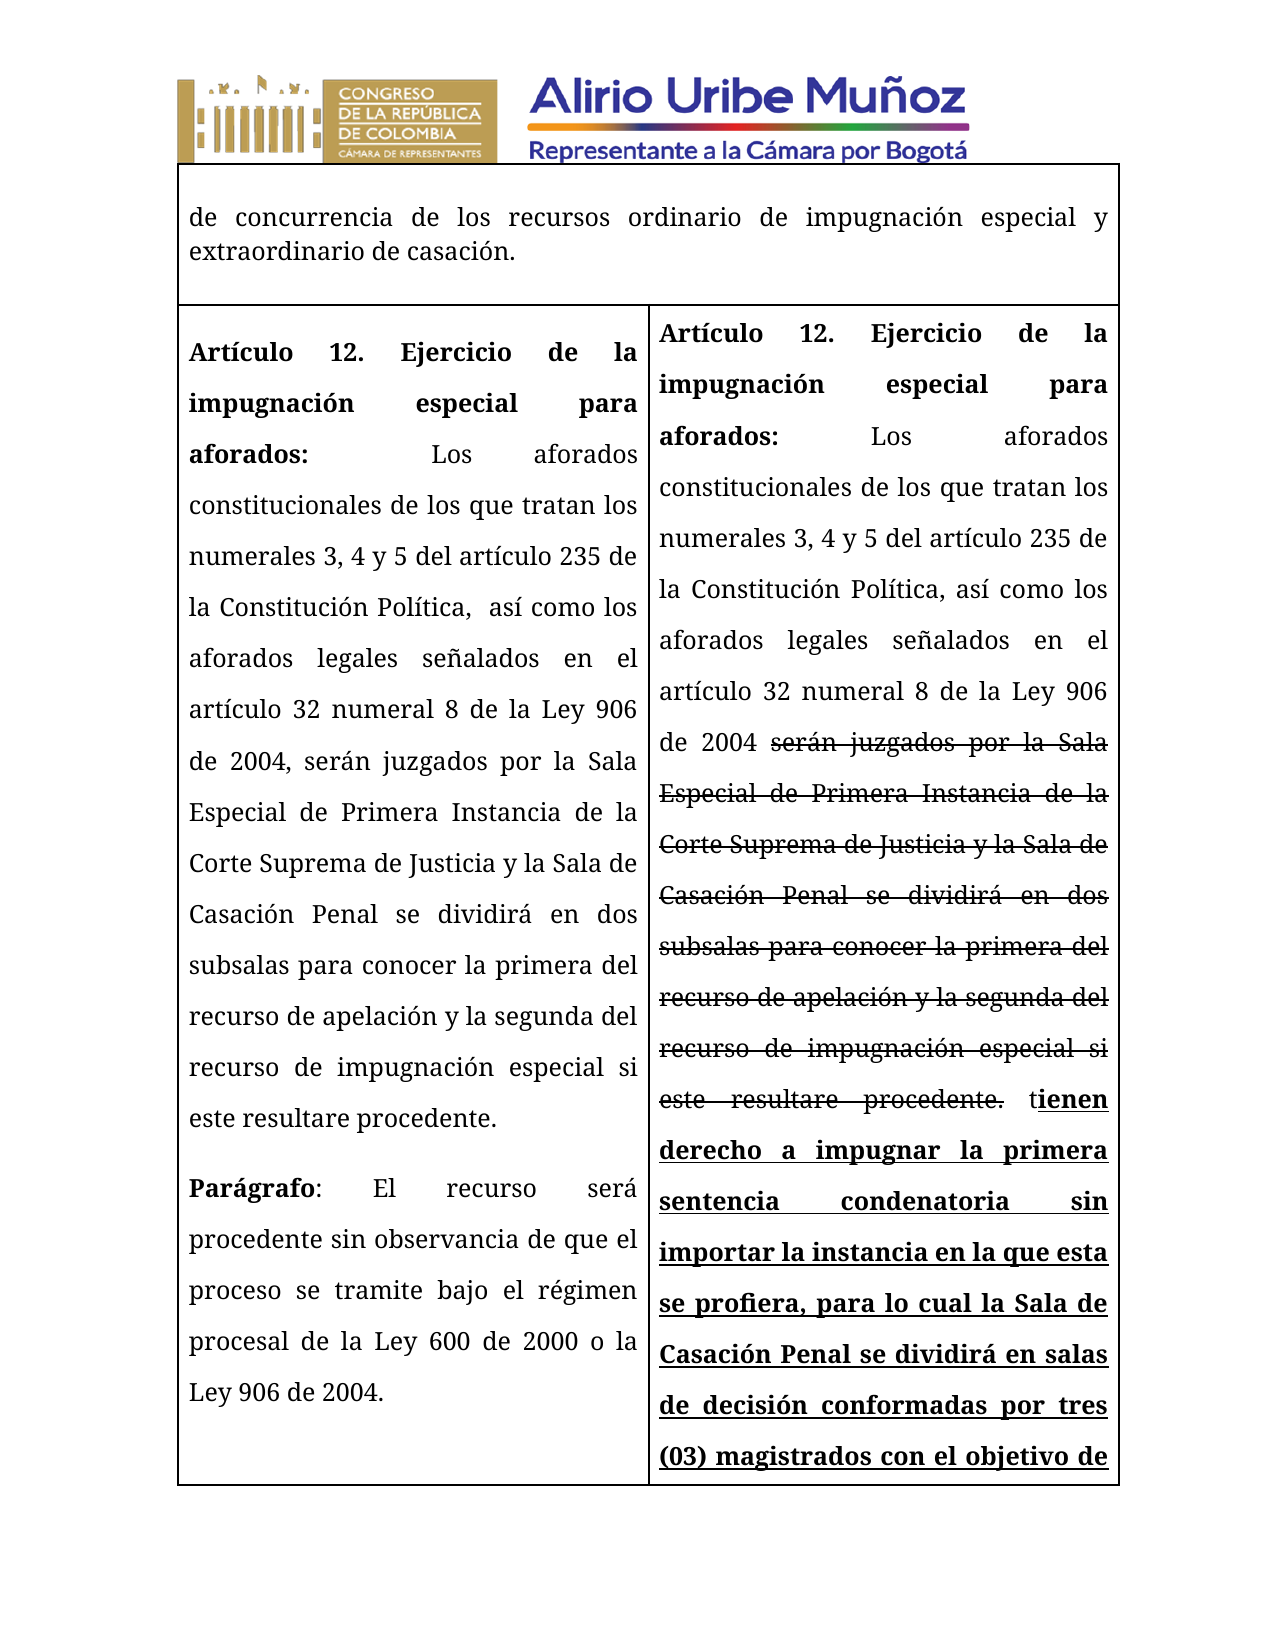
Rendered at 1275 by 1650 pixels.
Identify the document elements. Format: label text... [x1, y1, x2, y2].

picture [527, 76, 970, 163]
picture [177, 75, 498, 163]
